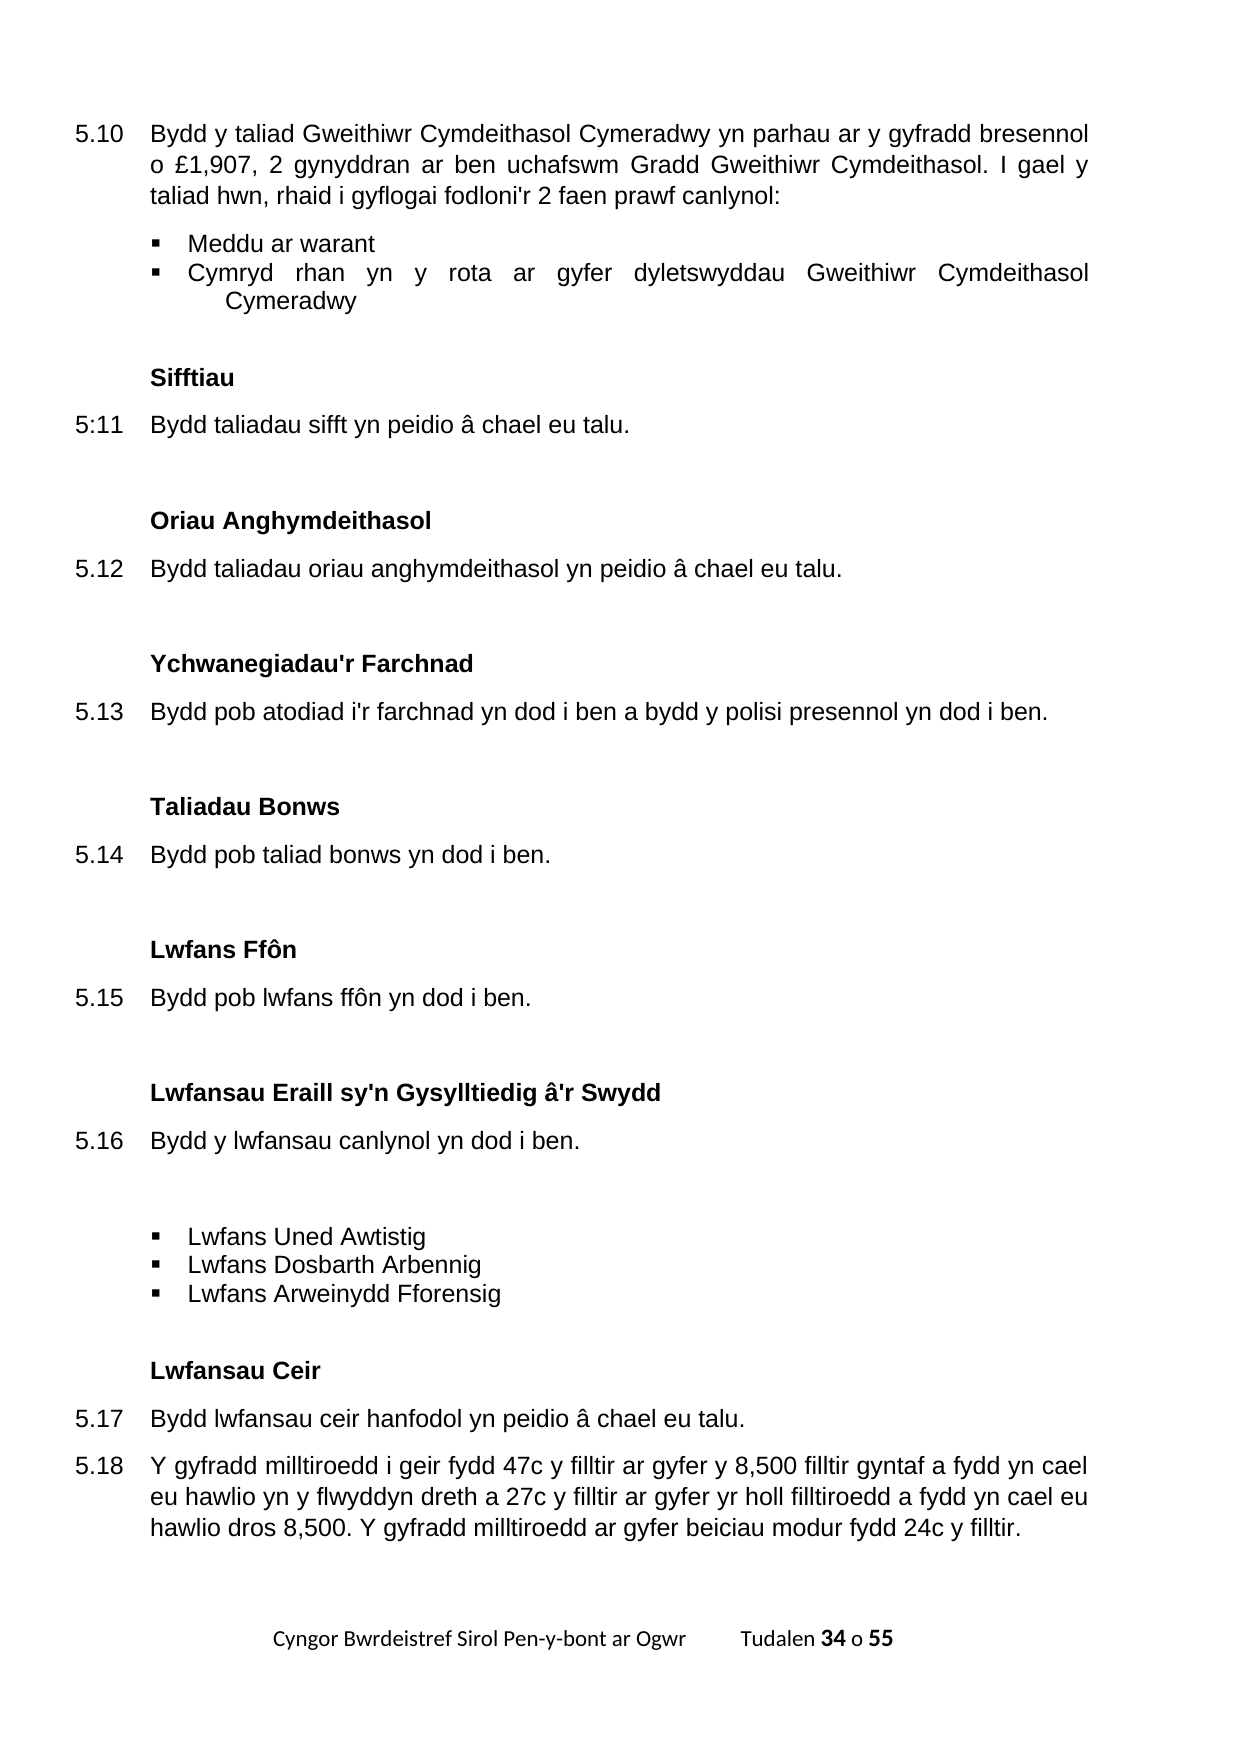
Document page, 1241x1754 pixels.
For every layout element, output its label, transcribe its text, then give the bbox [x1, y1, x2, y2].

text Lwfansau Eraill sy'n Gysylltiedig â'r Swydd [150, 1078, 1090, 1107]
text Ychwanegiadau'r Farchnad [150, 649, 1090, 678]
text 5.14 Bydd pob taliad bonws yn dod i ben. [75, 840, 1090, 869]
text 5.18 Y gyfradd milltiroedd i geir fydd 47c y filltir ar gyfer y 8,500 filltir gyntaf a fydd yn cael eu hawlio yn y flwyddyn dreth a 27c y filltir ar gyfer yr holl filltiroedd a fydd yn cael eu hawlio dros 8,500. Y gyfradd milltiroedd ar gyfer beiciau modur fydd 24c y filltir. [75, 1451, 1090, 1542]
text Oriau Anghymdeithasol [150, 506, 1090, 535]
text 5.17 Bydd lwfansau ceir hanfodol yn peidio â chael eu talu. [75, 1403, 1090, 1432]
text Lwfans Ffôn [150, 935, 1090, 964]
text Sifftiau [75, 363, 1090, 392]
text 5.15 Bydd pob lwfans ffôn yn dod i ben. [75, 983, 1090, 1012]
text 5.13 Bydd pob atodiad i'r farchnad yn dod i ben a bydd y polisi presennol yn dod i ben. [75, 697, 1090, 726]
text Taliadau Bonws [150, 792, 1090, 821]
list Lwfans Arweinydd Fforensig [150, 1279, 1090, 1308]
text Lwfansau Ceir [150, 1356, 1090, 1384]
text 5.10 Bydd y taliad Gweithiwr Cymdeithasol Cymeradwy yn parhau ar y gyfradd bresennol o £1,907, 2 gynyddran ar ben uchafswm Gradd Gweithiwr Cymdeithasol. I gael y taliad hwn, rhaid i gyflogai fodloni'r 2 faen prawf canlynol: [75, 119, 1090, 210]
text 5.16 Bydd y lwfansau canlynol yn dod i ben. [75, 1126, 1090, 1155]
list Lwfans Dosbarth Arbennig [150, 1250, 1090, 1279]
list Meddu ar warant [150, 229, 1090, 257]
list Cymryd rhan yn y rota ar gyfer dyletswyddau Gweithiwr Cymdeithasol Cymeradwy [150, 257, 1090, 315]
text 5.12 Bydd taliadau oriau anghymdeithasol yn peidio â chael eu talu. [75, 554, 1090, 582]
list Lwfans Uned Awtistig [150, 1222, 1090, 1250]
text 5:11 Bydd taliadau sifft yn peidio â chael eu talu. [75, 411, 1090, 439]
